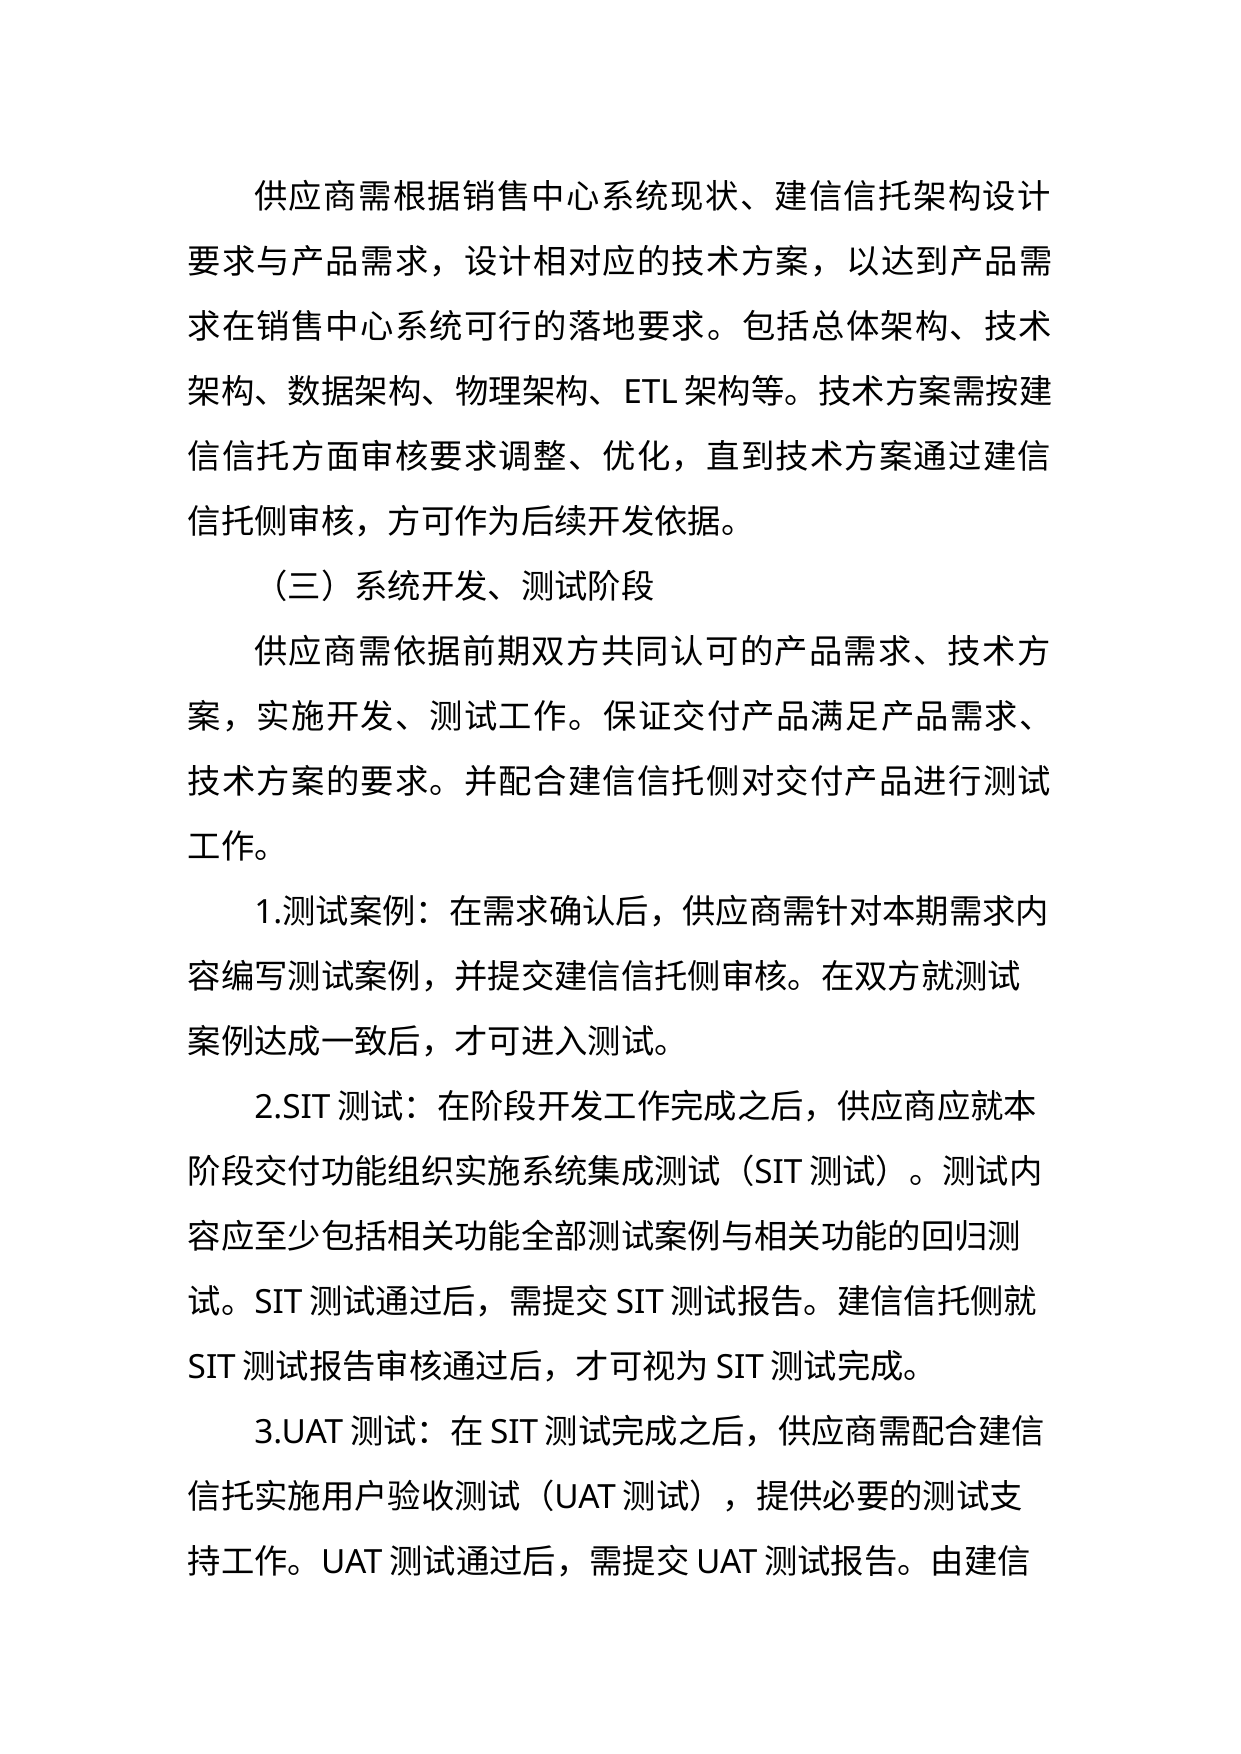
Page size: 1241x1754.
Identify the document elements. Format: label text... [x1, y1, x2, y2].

text 1.测试案例：在需求确认后，供应商需针对本期需求内容编写测试案例，并提交建信信托侧审核。在双方就测试案例达成一致后，才可进入测试。 [187, 877, 1053, 1072]
text 供应商需根据销售中心系统现状、建信信托架构设计要求与产品需求，设计相对应的技术方案，以达到产品需求在销售中心系统可行的落地要求。包括总体架构、技术架构、数据架构、物理架构、ETL架构等。技术方案需按建信信托方面审核要求调整、优化，直到技术方案通过建信信托侧审核，方可作为后续开发依据。 [187, 162, 1053, 552]
text （三）系统开发、测试阶段 [187, 552, 1053, 617]
text 供应商需依据前期双方共同认可的产品需求、技术方案，实施开发、测试工作。保证交付产品满足产品需求、技术方案的要求。并配合建信信托侧对交付产品进行测试工作。 [187, 617, 1053, 877]
text 2.SIT测试：在阶段开发工作完成之后，供应商应就本阶段交付功能组织实施系统集成测试（SIT测试）。测试内容应至少包括相关功能全部测试案例与相关功能的回归测试。SIT测试通过后，需提交SIT测试报告。建信信托侧就SIT测试报告审核通过后，才可视为SIT测试完成。 [187, 1072, 1053, 1397]
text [187, 1397, 1053, 1592]
